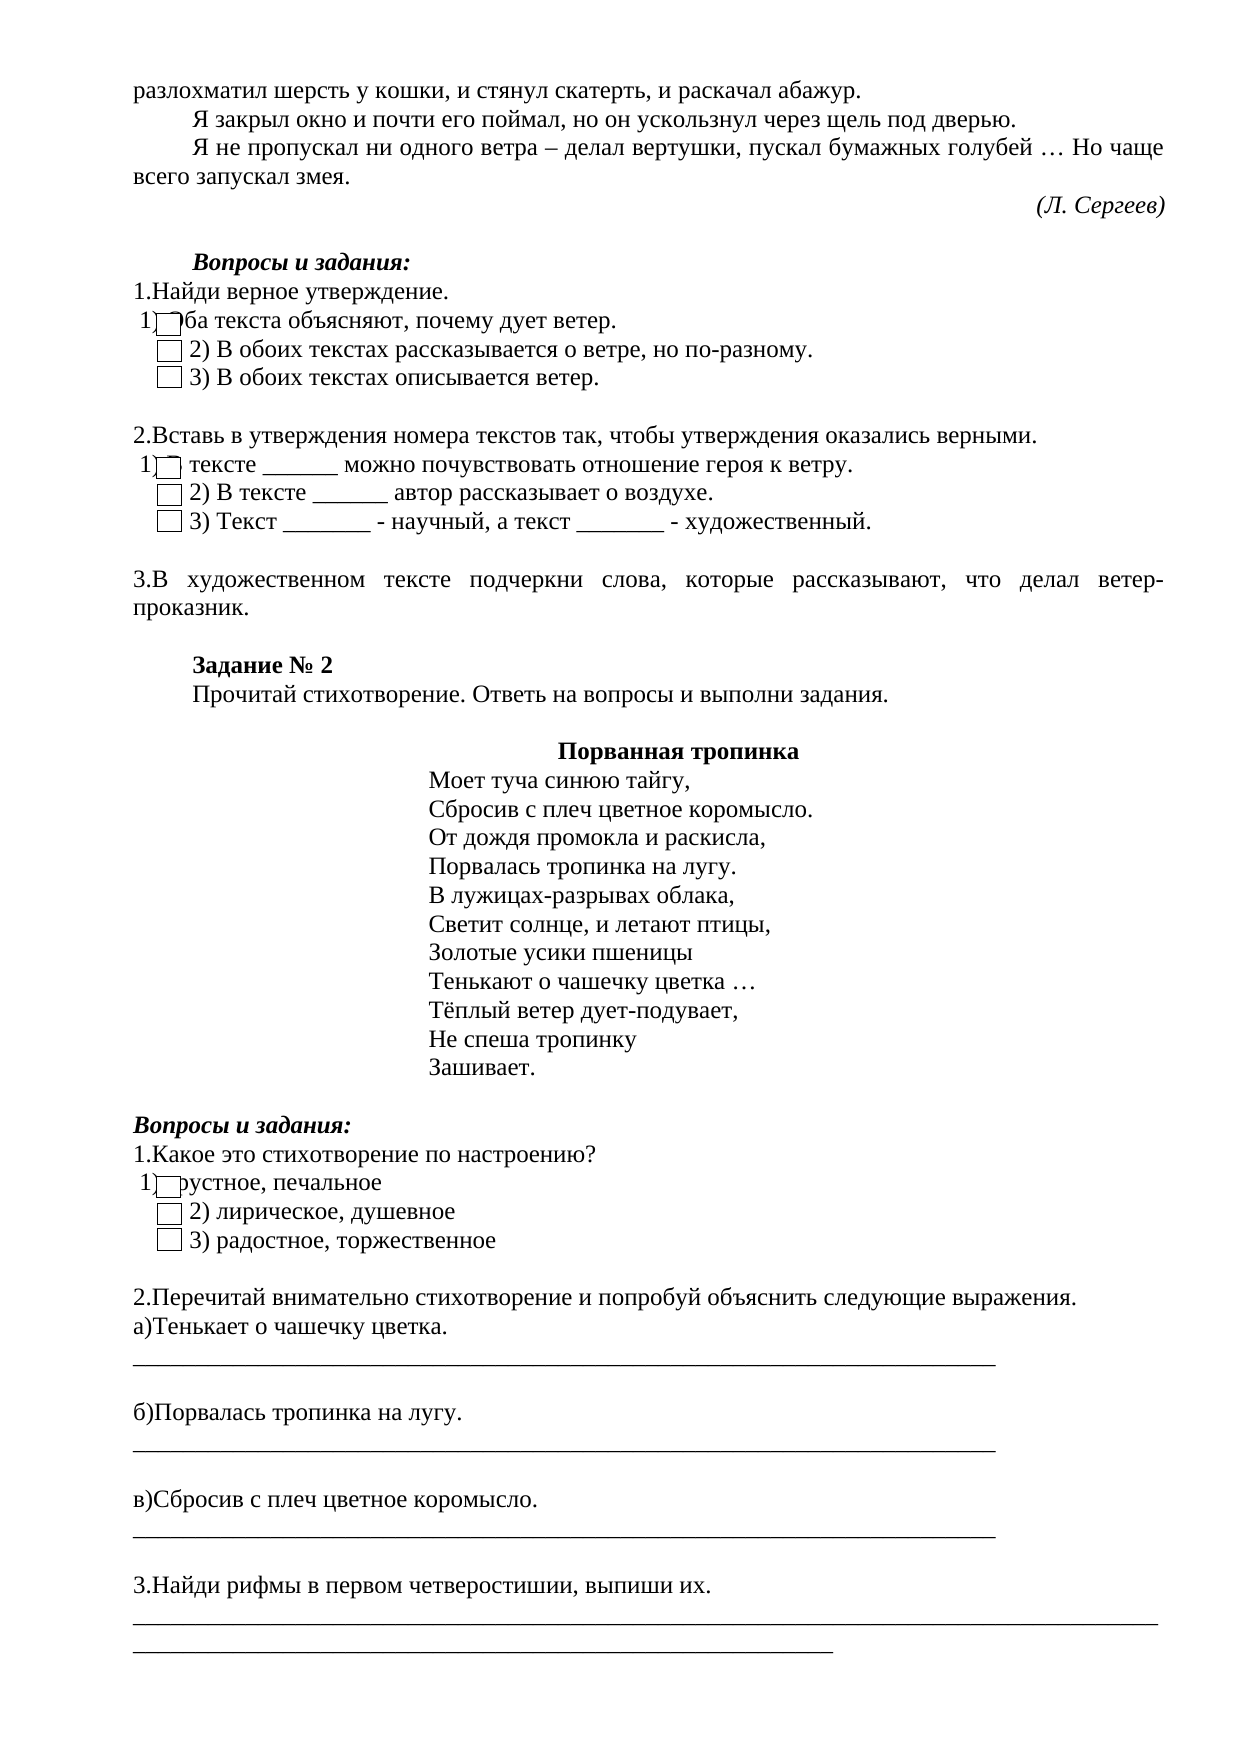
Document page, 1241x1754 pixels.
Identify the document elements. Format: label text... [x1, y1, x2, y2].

text 2) В тексте ______ автор рассказывает о воздухе. [133, 477, 1165, 506]
text 3) радостное, торжественное [133, 1225, 1165, 1254]
text Порвалась тропинка на лугу. [133, 851, 1165, 880]
text 1) В тексте ______ можно почувствовать отношение героя к ветру. [133, 449, 1165, 477]
text Зашивает. [133, 1052, 1165, 1081]
text Не спеша тропинку [133, 1024, 1165, 1052]
text _____________________________________________________________________ [133, 1426, 1165, 1455]
text Тенькают о чашечку цветка … [133, 966, 1165, 995]
text (Л. Сергеев) [133, 190, 1165, 219]
text Я не пропускал ни одного ветра – делал вертушки, пускал бумажных голубей … Но чаще всего запускал змея. [133, 132, 1165, 190]
text Вопросы и задания: [133, 247, 1165, 276]
text 2) В обоих текстах рассказывается о ветре, но по-разному. [133, 334, 1165, 362]
text Моет туча синюю тайгу, [133, 765, 1165, 794]
text Порванная тропинка [133, 736, 1165, 765]
text 2.Вставь в утверждения номера текстов так, чтобы утверждения оказались верными. [133, 420, 1165, 449]
text 3) Текст _______ - научный, а текст _______ - художественный. [133, 506, 1165, 535]
text Прочитай стихотворение. Ответь на вопросы и выполни задания. [133, 679, 1165, 707]
text 2) лирическое, душевное [133, 1196, 1165, 1225]
text Тёплый ветер дует-подувает, [133, 995, 1165, 1024]
text 3) В обоих текстах описывается ветер. [133, 362, 1165, 391]
text 1.Какое это стихотворение по настроению? [133, 1139, 1165, 1167]
text 3.В художественном тексте подчеркни слова, которые рассказывают, что делал ветер-проказник. [133, 564, 1165, 621]
text __________________________________________________________________________________________________________________________________________ [133, 1599, 1165, 1656]
text а)Тенькает о чашечку цветка. [133, 1311, 1165, 1340]
text _____________________________________________________________________ [133, 1340, 1165, 1369]
text б)Порвалась тропинка на лугу. [133, 1397, 1165, 1426]
text От дождя промокла и раскисла, [133, 822, 1165, 851]
text _____________________________________________________________________ [133, 1512, 1165, 1541]
text В лужицах-разрывах облака, [133, 880, 1165, 909]
text 1) Оба текста объясняют, почему дует ветер. [133, 305, 1165, 334]
text 2.Перечитай внимательно стихотворение и попробуй объяснить следующие выражения. [133, 1282, 1165, 1311]
text Я закрыл окно и почти его поймал, но он ускользнул через щель под дверью. [133, 104, 1165, 132]
text Светит солнце, и летают птицы, [133, 909, 1165, 937]
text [133, 75, 1165, 104]
text 1) грустное, печальное [133, 1167, 1165, 1196]
text Сбросив с плеч цветное коромысло. [133, 794, 1165, 822]
text 1.Найди верное утверждение. [133, 276, 1165, 305]
text Задание № 2 [133, 650, 1165, 679]
text в)Сбросив с плеч цветное коромысло. [133, 1484, 1165, 1512]
text 3.Найди рифмы в первом четверостишии, выпиши их. [133, 1570, 1165, 1599]
text Золотые усики пшеницы [133, 937, 1165, 966]
text Вопросы и задания: [133, 1110, 1165, 1139]
